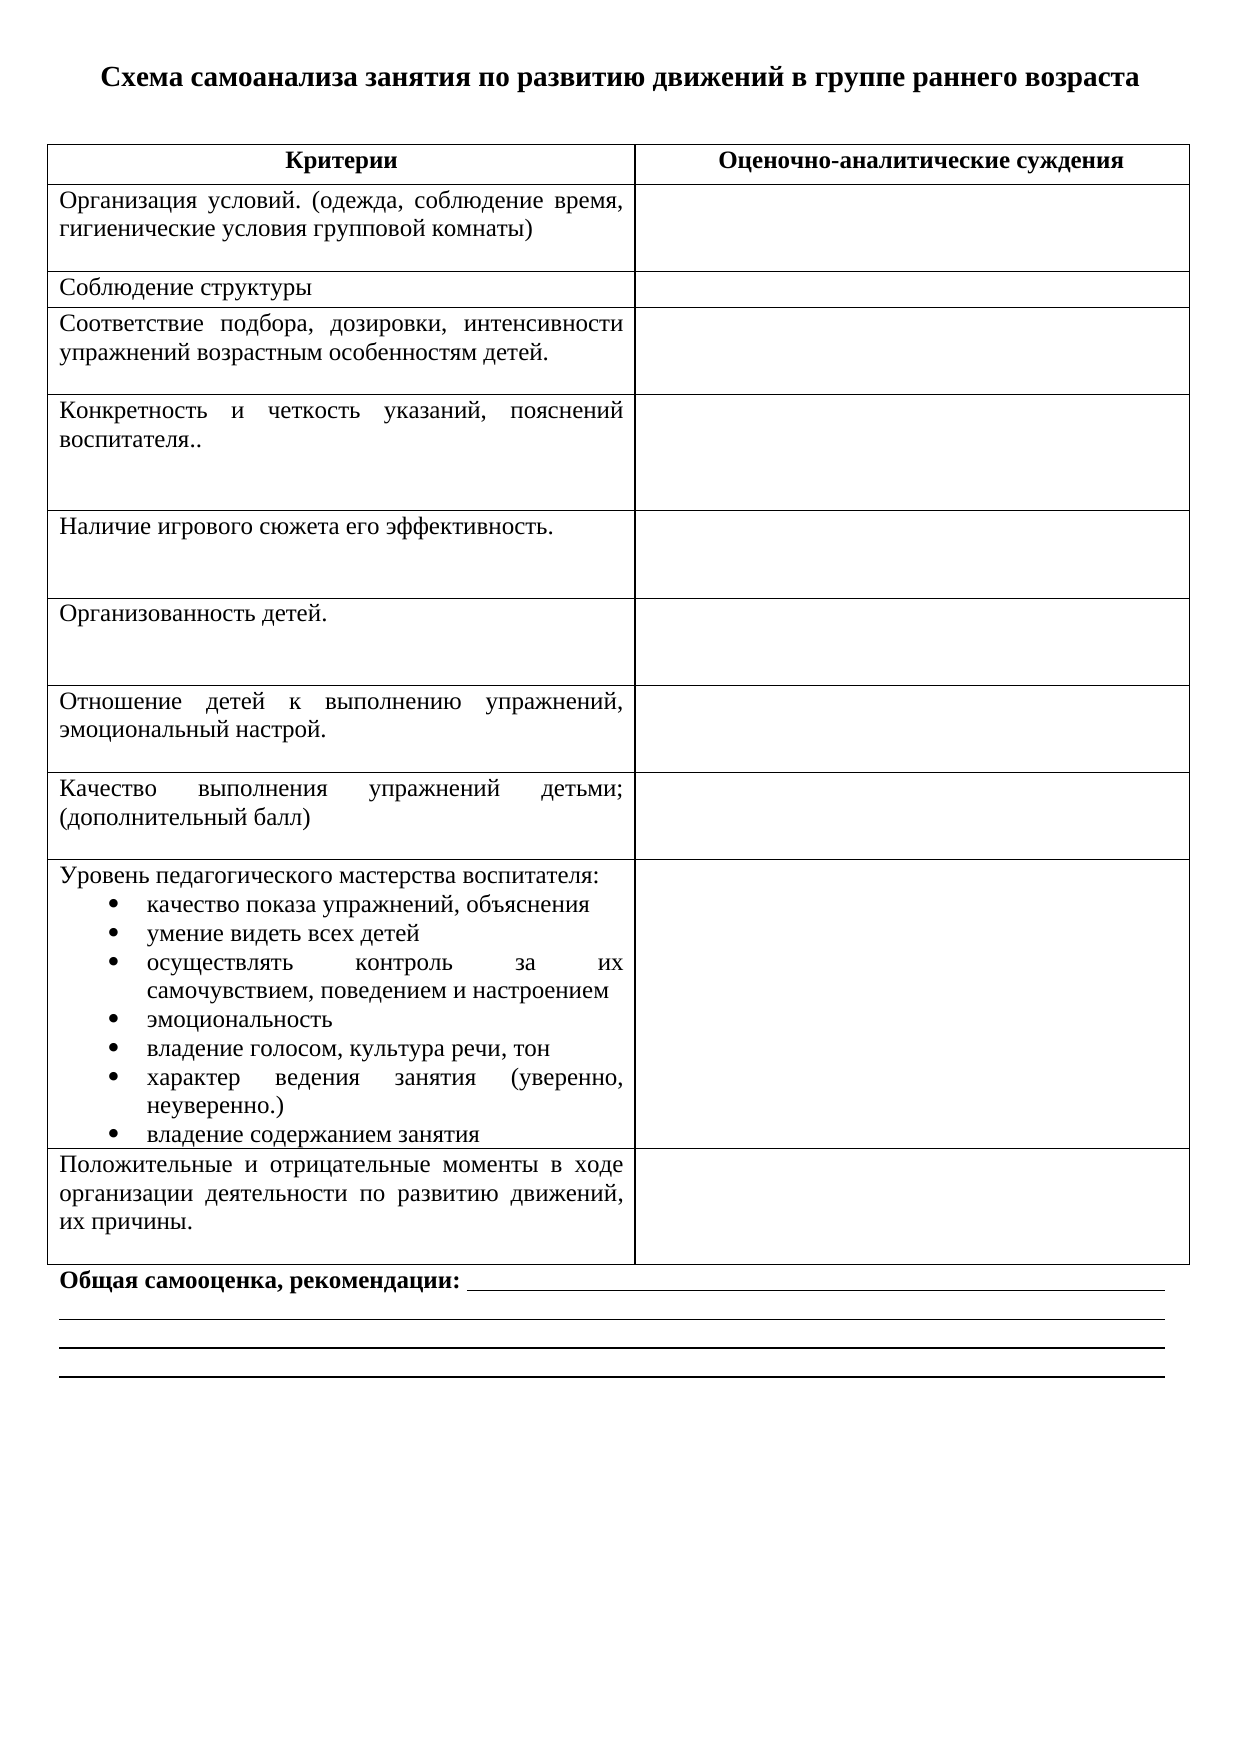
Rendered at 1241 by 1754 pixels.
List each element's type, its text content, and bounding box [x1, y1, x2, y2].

table_cell [636, 1149, 1189, 1264]
table_cell [636, 599, 1189, 685]
table_cell Организованность детей. [48, 599, 634, 685]
text Схема самоанализа занятия по развитию движений в группе раннего возраста [59, 59, 1181, 93]
table_cell [636, 308, 1189, 394]
table_cell Конкретность и четкость указаний, пояснений воспитателя.. [48, 395, 634, 510]
table_cell [636, 860, 1189, 1148]
table_cell Уровень педагогического мастерства воспитателя: качество показа упражнений, объяснения умение видеть всех детей осуществлять контроль за их самочувствием, поведением и настроением эмоциональность владение голосом, культура речи, тон характер ведения занятия (уверенно, неуверенно.) владение содержанием занятия [48, 860, 634, 1148]
text Общая самооценка, рекомендации: [59, 1265, 1181, 1380]
table_cell Организация условий. (одежда, соблюдение время, гигиенические условия групповой комнаты) [48, 185, 634, 271]
table_cell [636, 395, 1189, 510]
table_cell Положительные и отрицательные моменты в ходе организации деятельности по развитию движений, их причины. [48, 1149, 634, 1264]
table_cell Наличие игрового сюжета его эффективность. [48, 511, 634, 597]
table_header Оценочно-аналитические суждения [636, 145, 1189, 184]
table_cell Соответствие подбора, дозировки, интенсивности упражнений возрастным особенностям детей. [48, 308, 634, 394]
table_cell [636, 185, 1189, 271]
table_cell Качество выполнения упражнений детьми; (дополнительный балл) [48, 773, 634, 859]
table_cell Отношение детей к выполнению упражнений, эмоциональный настрой. [48, 686, 634, 772]
table_cell [636, 511, 1189, 597]
table_cell Соблюдение структуры [48, 272, 634, 307]
table_cell [636, 272, 1189, 307]
table_cell [636, 686, 1189, 772]
table_header Критерии [48, 145, 634, 184]
table_cell [636, 773, 1189, 859]
